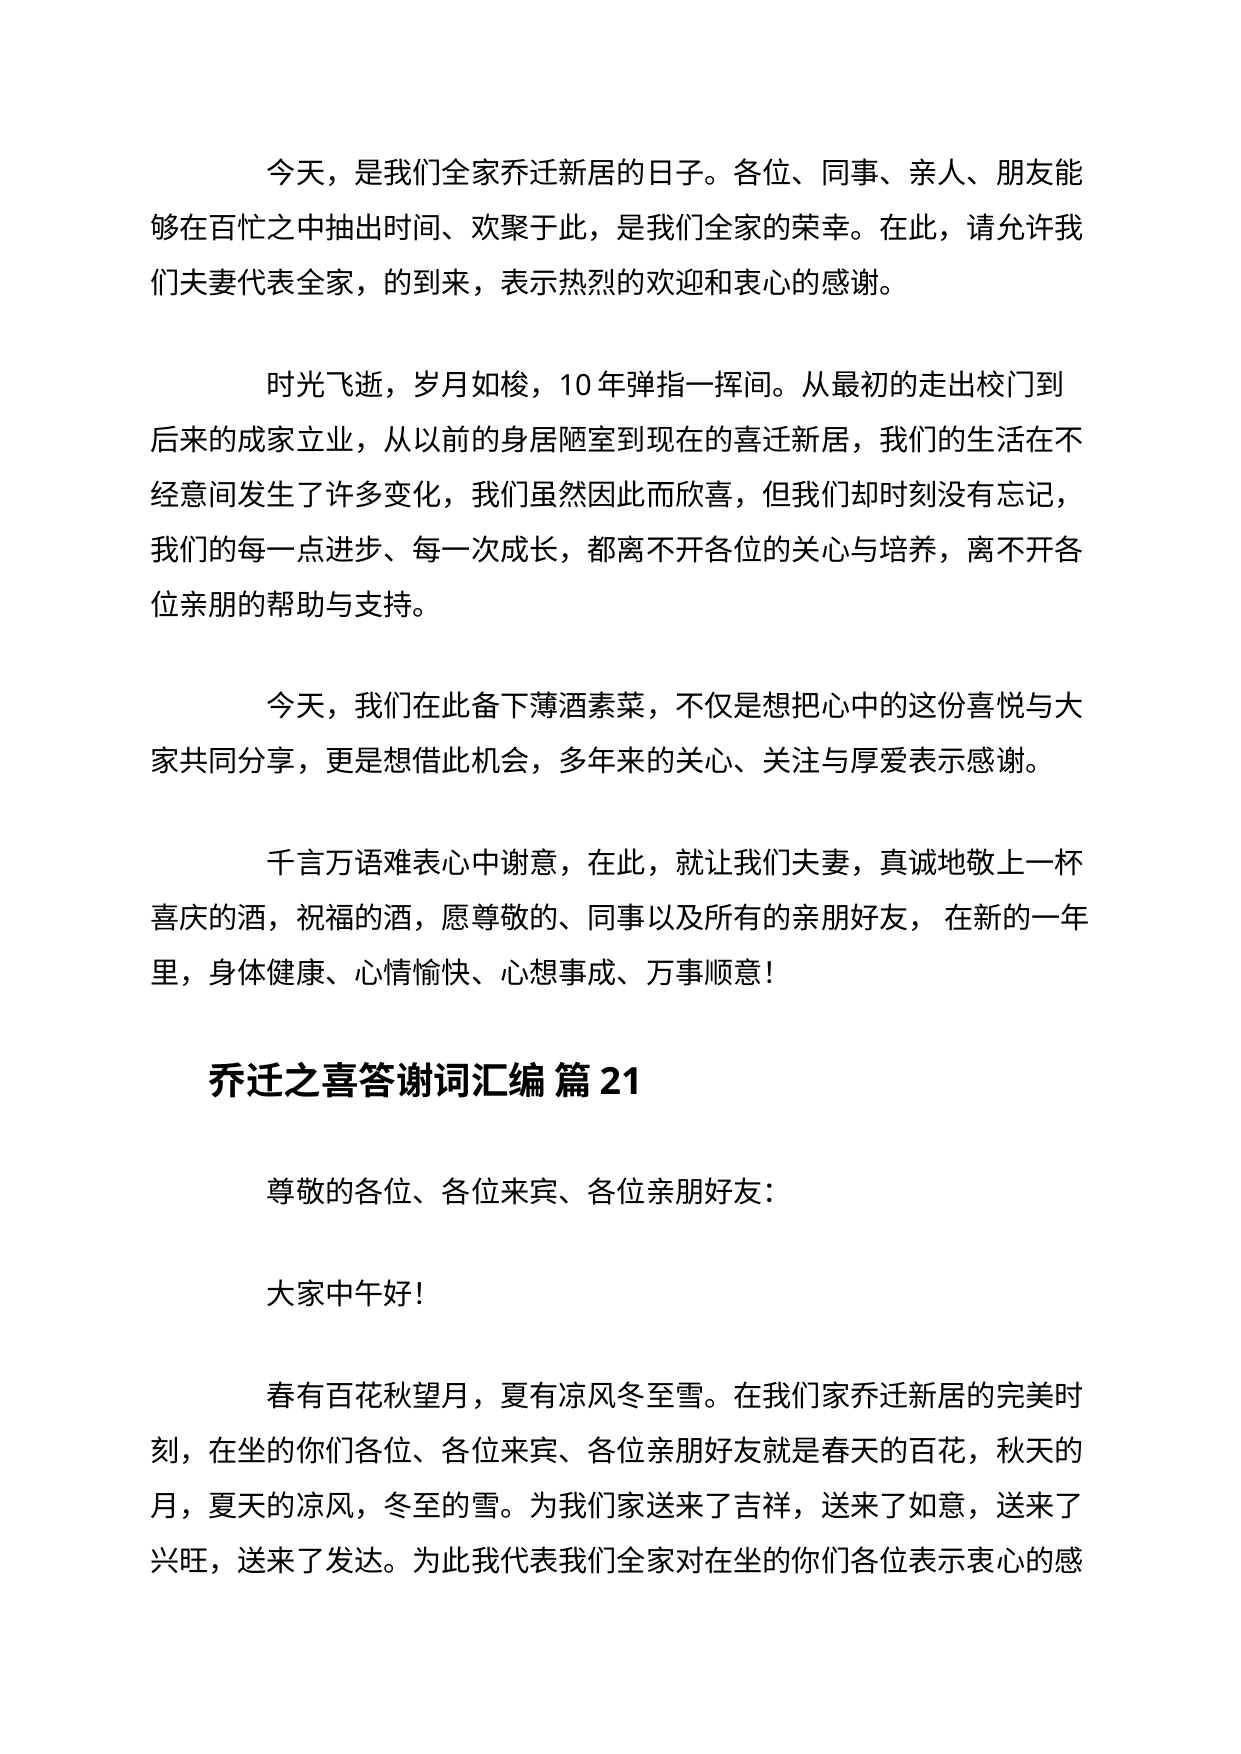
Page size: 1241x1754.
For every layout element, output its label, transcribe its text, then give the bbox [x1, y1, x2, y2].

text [150, 1372, 1090, 1579]
text 千言万语难表心中谢意，在此，就让我们夫妻，真诚地敬上一杯喜庆的酒，祝福的酒，愿尊敬的、同事以及所有的亲朋好友， 在新的一年里，身体健康、心情愉快、心想事成、万事顺意！ [150, 840, 1090, 992]
text 时光飞逝，岁月如梭，10年弹指一挥间。从最初的走出校门到后来的成家立业，从以前的身居陋室到现在的喜迁新居，我们的生活在不经意间发生了许多变化，我们虽然因此而欣喜，但我们却时刻没有忘记，我们的每一点进步、每一次成长，都离不开各位的关心与培养，离不开各位亲朋的帮助与支持。 [150, 362, 1090, 623]
text 乔迁之喜答谢词汇编 篇21 [150, 1051, 1090, 1106]
text 今天，是我们全家乔迁新居的日子。各位、同事、亲人、朋友能够在百忙之中抽出时间、欢聚于此，是我们全家的荣幸。在此，请允许我们夫妻代表全家，的到来，表示热烈的欢迎和衷心的感谢。 [150, 150, 1090, 302]
text 尊敬的各位、各位来宾、各位亲朋好友： [150, 1169, 1090, 1211]
text 大家中午好！ [150, 1271, 1090, 1313]
text 今天，我们在此备下薄酒素菜，不仅是想把心中的这份喜悦与大家共同分享，更是想借此机会，多年来的关心、关注与厚爱表示感谢。 [150, 683, 1090, 780]
